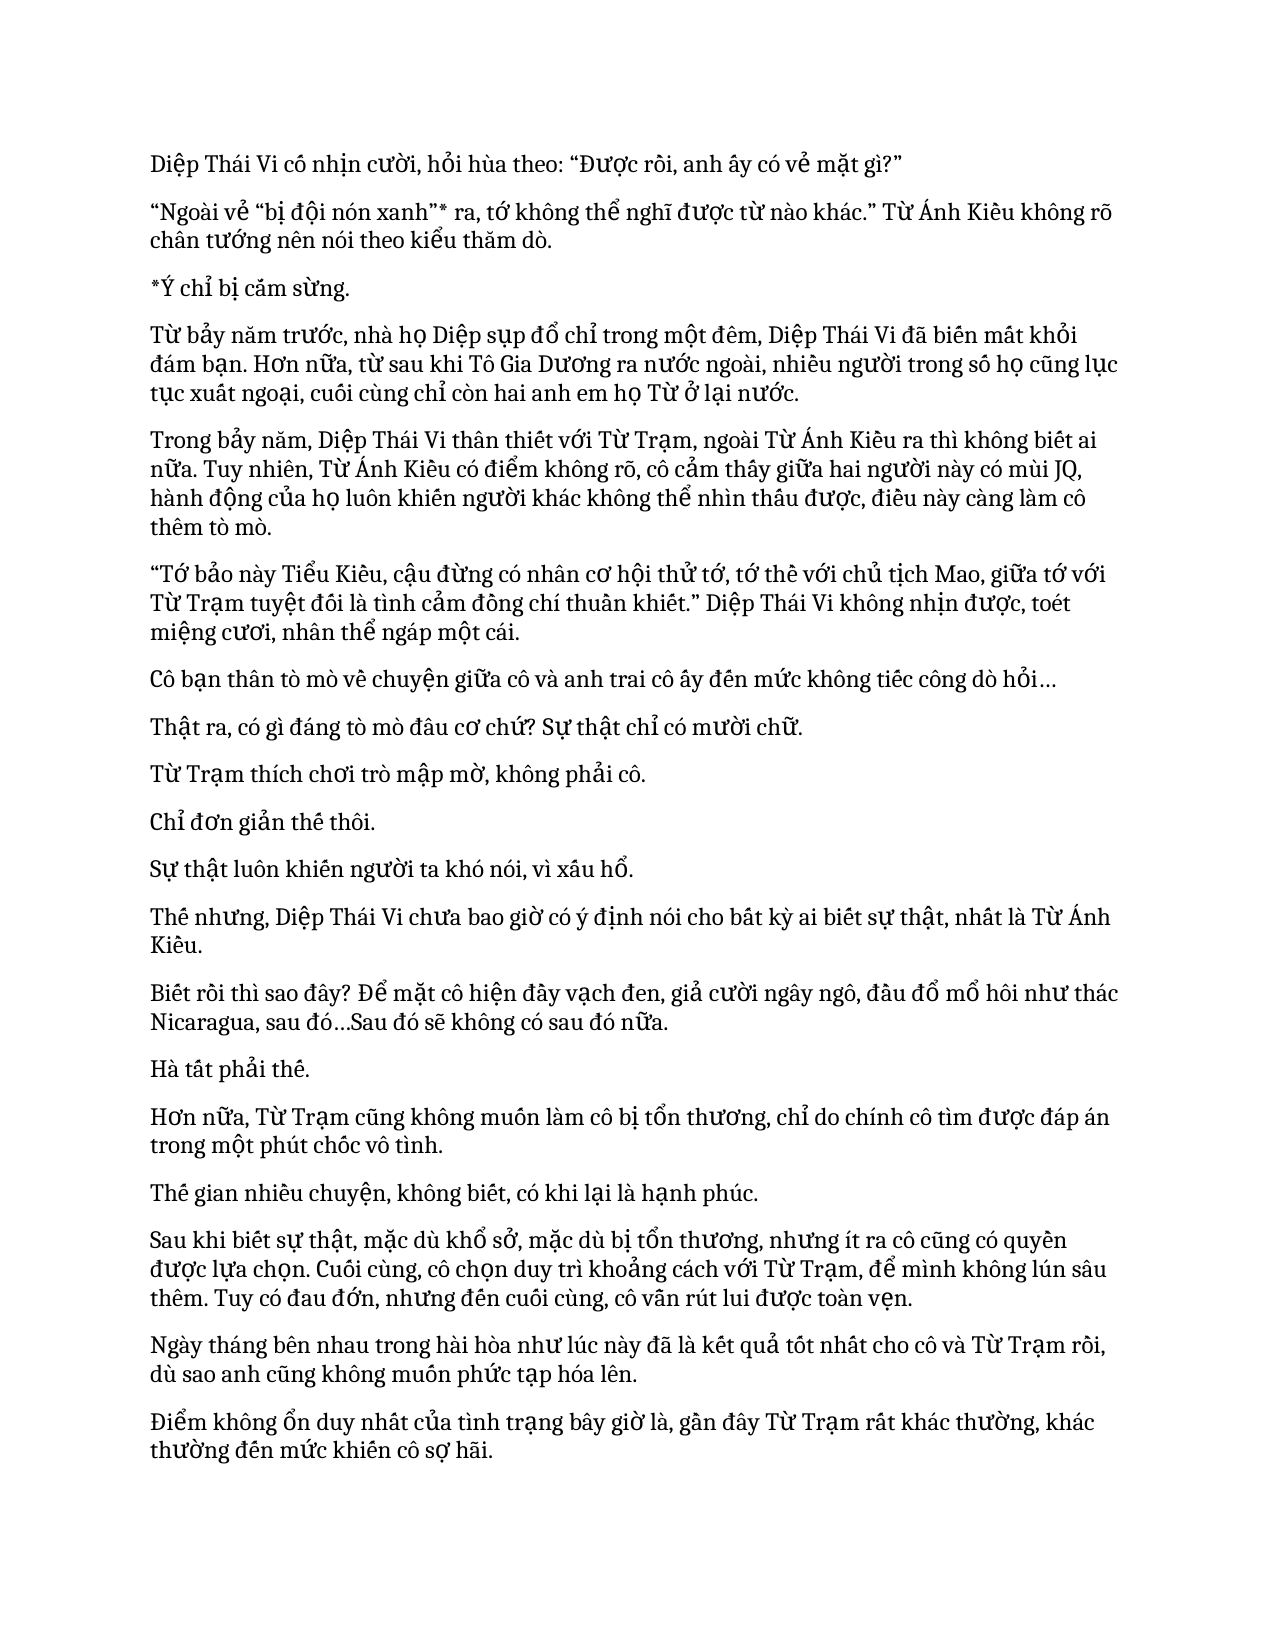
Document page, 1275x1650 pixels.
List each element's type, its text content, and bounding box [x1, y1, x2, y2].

text Từ Trạm thích chơi trò mập mờ, không phải cô. [150, 760, 1125, 789]
text Thế gian nhiều chuyện, không biết, có khi lại là hạnh phúc. [150, 1179, 1125, 1207]
text Sự thật luôn khiến người ta khó nói, vì xấu hổ. [150, 855, 1125, 884]
text Sau khi biết sự thật, mặc dù khổ sở, mặc dù bị tổn thương, nhưng ít ra cô cũng có quyền được lựa chọn. Cuối cùng, cô chọn duy trì khoảng cách với Từ Trạm, để mình không lún sâu thêm. Tuy có đau đớn, nhưng đến cuối cùng, cô vẫn rút lui được toàn vẹn. [150, 1226, 1125, 1312]
text Hơn nữa, Từ Trạm cũng không muốn làm cô bị tổn thương, chỉ do chính cô tìm được đáp án trong một phút chốc vô tình. [150, 1102, 1125, 1160]
text Trong bảy năm, Diệp Thái Vi thân thiết với Từ Trạm, ngoài Từ Ánh Kiều ra thì không biết ai nữa. Tuy nhiên, Từ Ánh Kiều có điểm không rõ, cô cảm thấy giữa hai người này có mùi JQ, hành động của họ luôn khiến người khác không thể nhìn thấu được, điều này càng làm cô thêm tò mò. [150, 426, 1125, 541]
text Từ bảy năm trước, nhà họ Diệp sụp đổ chỉ trong một đêm, Diệp Thái Vi đã biến mất khỏi đám bạn. Hơn nữa, từ sau khi Tô Gia Dương ra nước ngoài, nhiều người trong số họ cũng lục tục xuất ngoại, cuối cùng chỉ còn hai anh em họ Từ ở lại nước. [150, 321, 1125, 407]
text Chỉ đơn giản thế thôi. [150, 807, 1125, 836]
text Cô bạn thân tò mò về chuyện giữa cô và anh trai cô ấy đến mức không tiếc công dò hỏi… [150, 665, 1125, 694]
text Điểm không ổn duy nhất của tình trạng bây giờ là, gần đây Từ Trạm rất khác thường, khác thường đến mức khiến cô sợ hãi. [150, 1407, 1125, 1465]
text “Ngoài vẻ “bị đội nón xanh”* ra, tớ không thể nghĩ được từ nào khác.” Từ Ánh Kiều không rõ chân tướng nên nói theo kiểu thăm dò. [150, 197, 1125, 255]
text Diệp Thái Vi cố nhịn cười, hỏi hùa theo: “Được rồi, anh ấy có vẻ mặt gì?” [150, 150, 1125, 179]
text Biết rồi thì sao đây? Để mặt cô hiện đầy vạch đen, giả cười ngây ngô, đầu đổ mổ hôi như thác Nicaragua, sau đó…Sau đó sẽ không có sau đó nữa. [150, 979, 1125, 1036]
text Thật ra, có gì đáng tò mò đâu cơ chứ? Sự thật chỉ có mười chữ. [150, 712, 1125, 741]
text Hà tất phải thế. [150, 1055, 1125, 1084]
text *Ý chỉ bị cắm sừng. [150, 274, 1125, 302]
text Ngày tháng bên nhau trong hài hòa như lúc này đã là kết quả tốt nhất cho cô và Từ Trạm rồi, dù sao anh cũng không muốn phức tạp hóa lên. [150, 1331, 1125, 1389]
text “Tớ bảo này Tiểu Kiều, cậu đừng có nhân cơ hội thử tớ, tớ thề với chủ tịch Mao, giữa tớ với Từ Trạm tuyệt đối là tình cảm đồng chí thuần khiết.” Diệp Thái Vi không nhịn được, toét miệng cươi, nhân thể ngáp một cái. [150, 560, 1125, 646]
text Thế nhưng, Diệp Thái Vi chưa bao giờ có ý định nói cho bất kỳ ai biết sự thật, nhất là Từ Ánh Kiều. [150, 902, 1125, 960]
